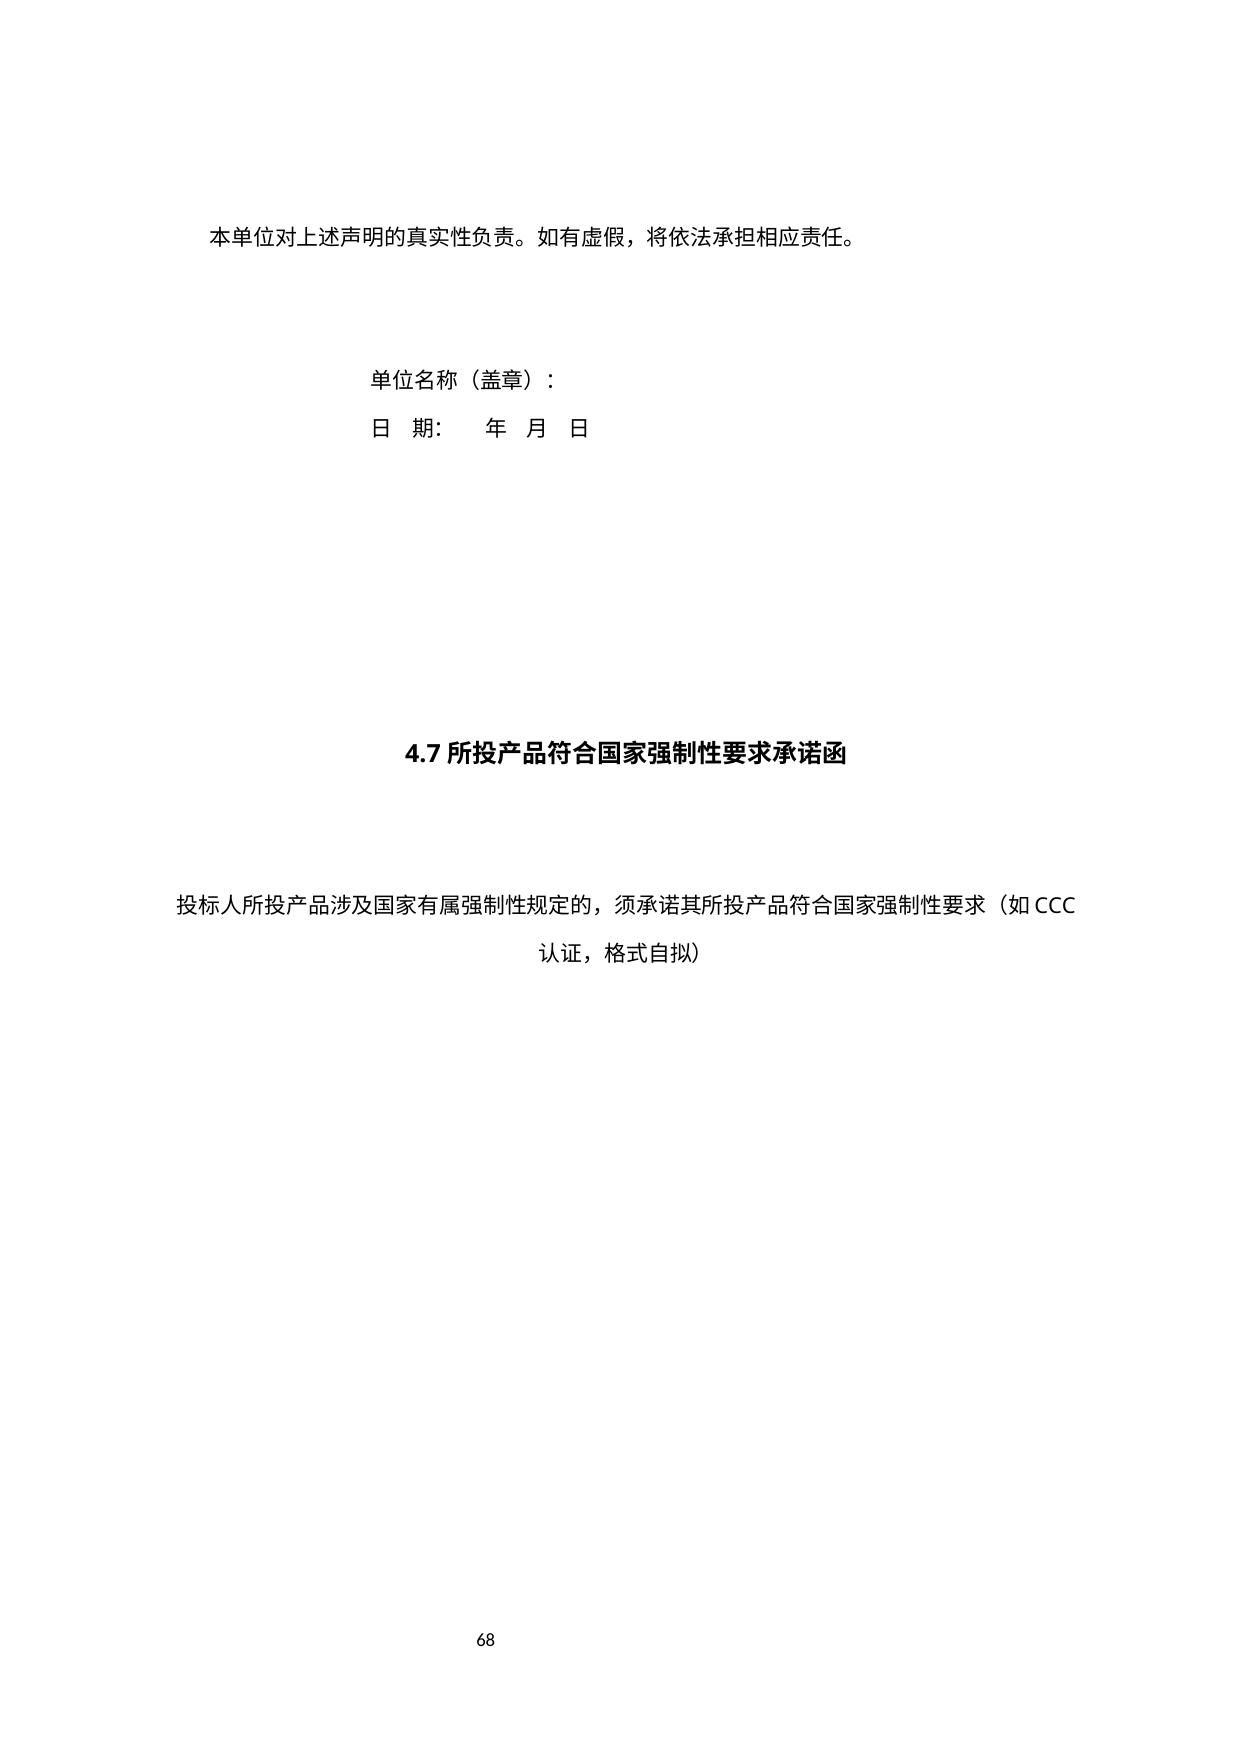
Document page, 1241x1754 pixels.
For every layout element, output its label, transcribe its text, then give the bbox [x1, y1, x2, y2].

text 本单位对上述声明的真实性负责。如有虚假，将依法承担相应责任。 [165, 219, 1087, 252]
text 投标人所投产品涉及国家有属强制性规定的，须承诺其所投产品符合国家强制性要求（如CCC认证，格式自拟） [165, 887, 1087, 968]
text 单位名称（盖章）： [165, 363, 1087, 395]
text 日 期： 年 月 日 [165, 411, 1087, 443]
text 4.7 所投产品符合国家强制性要求承诺函 [165, 719, 1087, 784]
